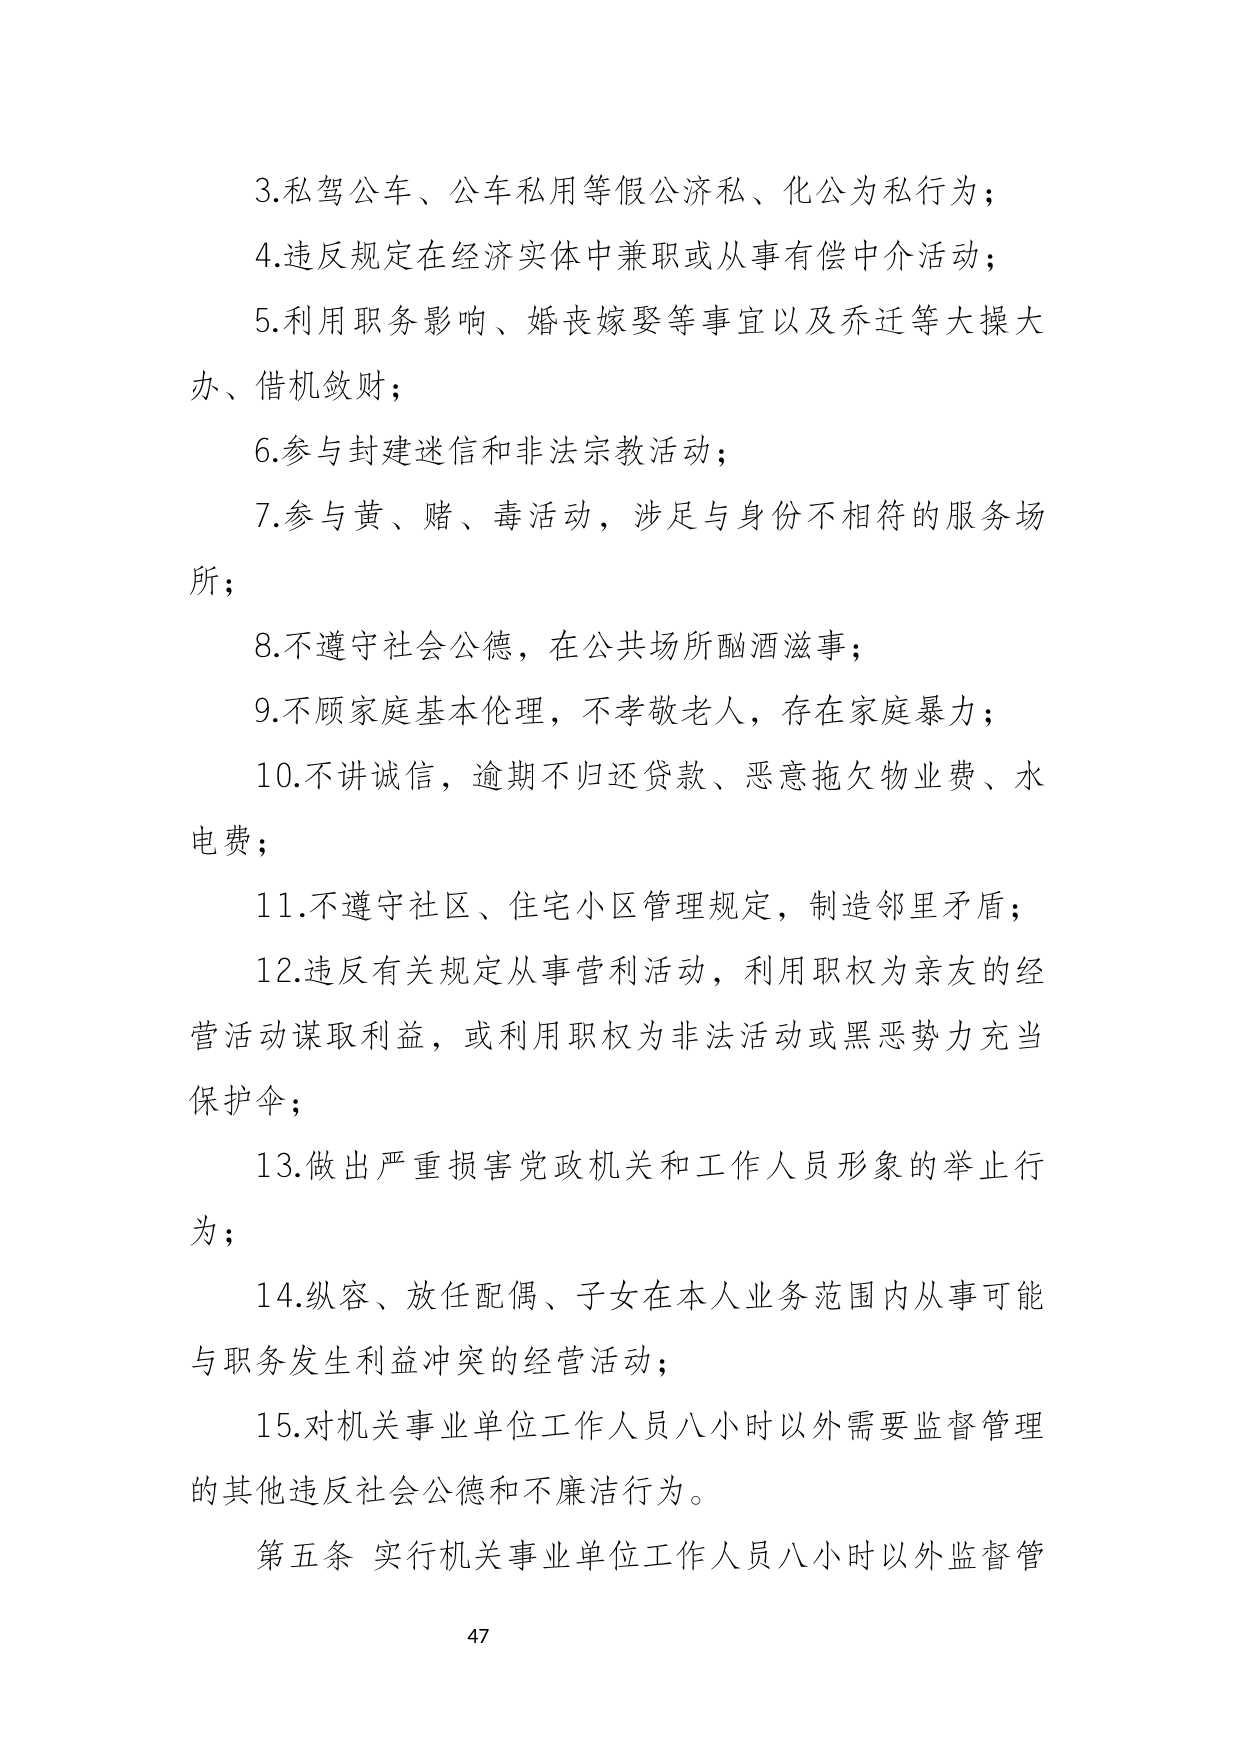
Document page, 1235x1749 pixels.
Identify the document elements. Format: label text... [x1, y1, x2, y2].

text 3.私驾公车、公车私用等假公济私、化公为私行为； [187, 159, 1047, 224]
text 6.参与封建迷信和非法宗教活动； [187, 419, 1047, 484]
text 14.纵容、放任配偶、子女在本人业务范围内从事可能与职务发生利益冲突的经营活动； [187, 1264, 1047, 1394]
text 5.利用职务影响、婚丧嫁娶等事宜以及乔迁等大操大办、借机敛财； [187, 289, 1047, 419]
text 7.参与黄、赌、毒活动，涉足与身份不相符的服务场所； [187, 484, 1047, 614]
text 4.违反规定在经济实体中兼职或从事有偿中介活动； [187, 224, 1047, 289]
text 15.对机关事业单位工作人员八小时以外需要监督管理的其他违反社会公德和不廉洁行为。 [187, 1394, 1047, 1524]
text 13.做出严重损害党政机关和工作人员形象的举止行为； [187, 1134, 1047, 1264]
text 10.不讲诚信，逾期不归还贷款、恶意拖欠物业费、水电费； [187, 744, 1047, 874]
text 8.不遵守社会公德，在公共场所酗酒滋事； [187, 614, 1047, 679]
text 12.违反有关规定从事营利活动，利用职权为亲友的经营活动谋取利益，或利用职权为非法活动或黑恶势力充当保护伞； [187, 939, 1047, 1134]
text 11.不遵守社区、住宅小区管理规定，制造邻里矛盾； [187, 874, 1047, 939]
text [187, 1524, 1047, 1589]
text 9.不顾家庭基本伦理，不孝敬老人，存在家庭暴力； [187, 679, 1047, 744]
